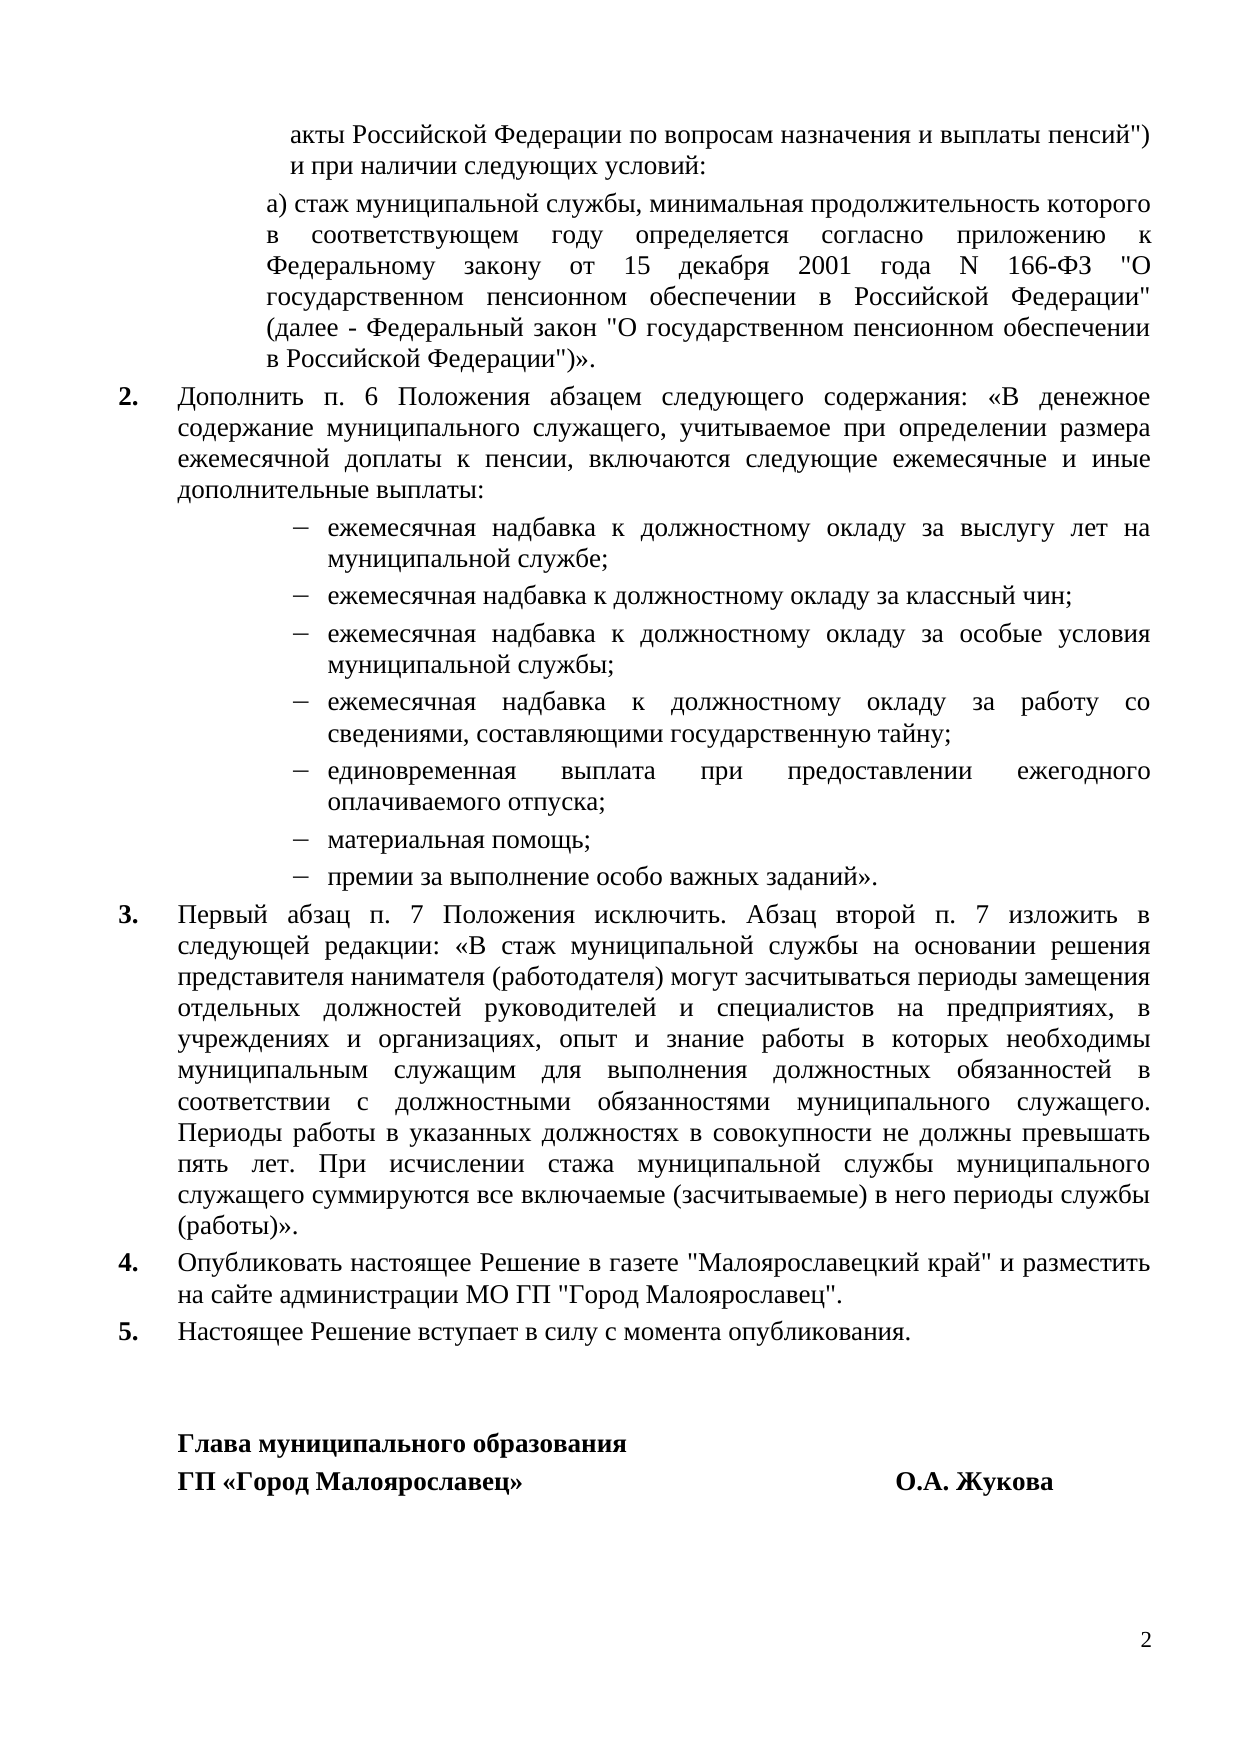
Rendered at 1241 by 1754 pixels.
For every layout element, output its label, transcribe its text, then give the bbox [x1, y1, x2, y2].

list ежемесячная надбавка к должностному окладу за работу со сведениями, составляющими государственную тайну; [290, 685, 1152, 748]
list ежемесячная надбавка к должностному окладу за классный чин; [290, 579, 1152, 611]
list а) стаж муниципальной службы, минимальная продолжительность которого в соответствующем году определяется согласно приложению к Федеральному закону от 15 декабря 2001 года N 166-ФЗ "О государственном пенсионном обеспечении в Российской Федерации" (далее - Федеральный закон "О государственном пенсионном обеспечении в Российской Федерации")». [266, 187, 1152, 373]
text ГП «Город Малоярославец» О.А. Жукова [177, 1465, 1152, 1496]
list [215, 118, 1152, 180]
list единовременная выплата при предоставлении ежегодного оплачиваемого отпуска; [290, 754, 1152, 816]
list премии за выполнение особо важных заданий». [290, 860, 1152, 891]
list Настоящее Решение вступает в силу с момента опубликования. [118, 1315, 1152, 1346]
list Опубликовать настоящее Решение в газете "Малоярославецкий край" и разместить на сайте администрации МО ГП "Город Малоярославец". [118, 1247, 1152, 1309]
list ежемесячная надбавка к должностному окладу за особые условия муниципальной службы; [290, 617, 1152, 679]
list ежемесячная надбавка к должностному окладу за выслугу лет на муниципальной службе; [290, 511, 1152, 573]
list материальная помощь; [290, 823, 1152, 854]
list Первый абзац п. 7 Положения исключить. Абзац второй п. 7 изложить в следующей редакции: «В стаж муниципальной службы на основании решения представителя нанимателя (работодателя) могут засчитываться периоды замещения отдельных должностей руководителей и специалистов на предприятиях, в учреждениях и организациях, опыт и знание работы в которых необходимы муниципальным служащим для выполнения должностных обязанностей в соответствии с должностными обязанностями муниципального служащего. Периоды работы в указанных должностях в совокупности не должны превышать пять лет. При исчислении стажа муниципальной службы муниципального служащего суммируются все включаемые (засчитываемые) в него периоды службы (работы)». [118, 898, 1152, 1240]
list Дополнить п. 6 Положения абзацем следующего содержания: «В денежное содержание муниципального служащего, учитываемое при определении размера ежемесячной доплаты к пенсии, включаются следующие ежемесячные и иные дополнительные выплаты: [118, 380, 1152, 504]
text Глава муниципального образования [177, 1427, 1152, 1458]
